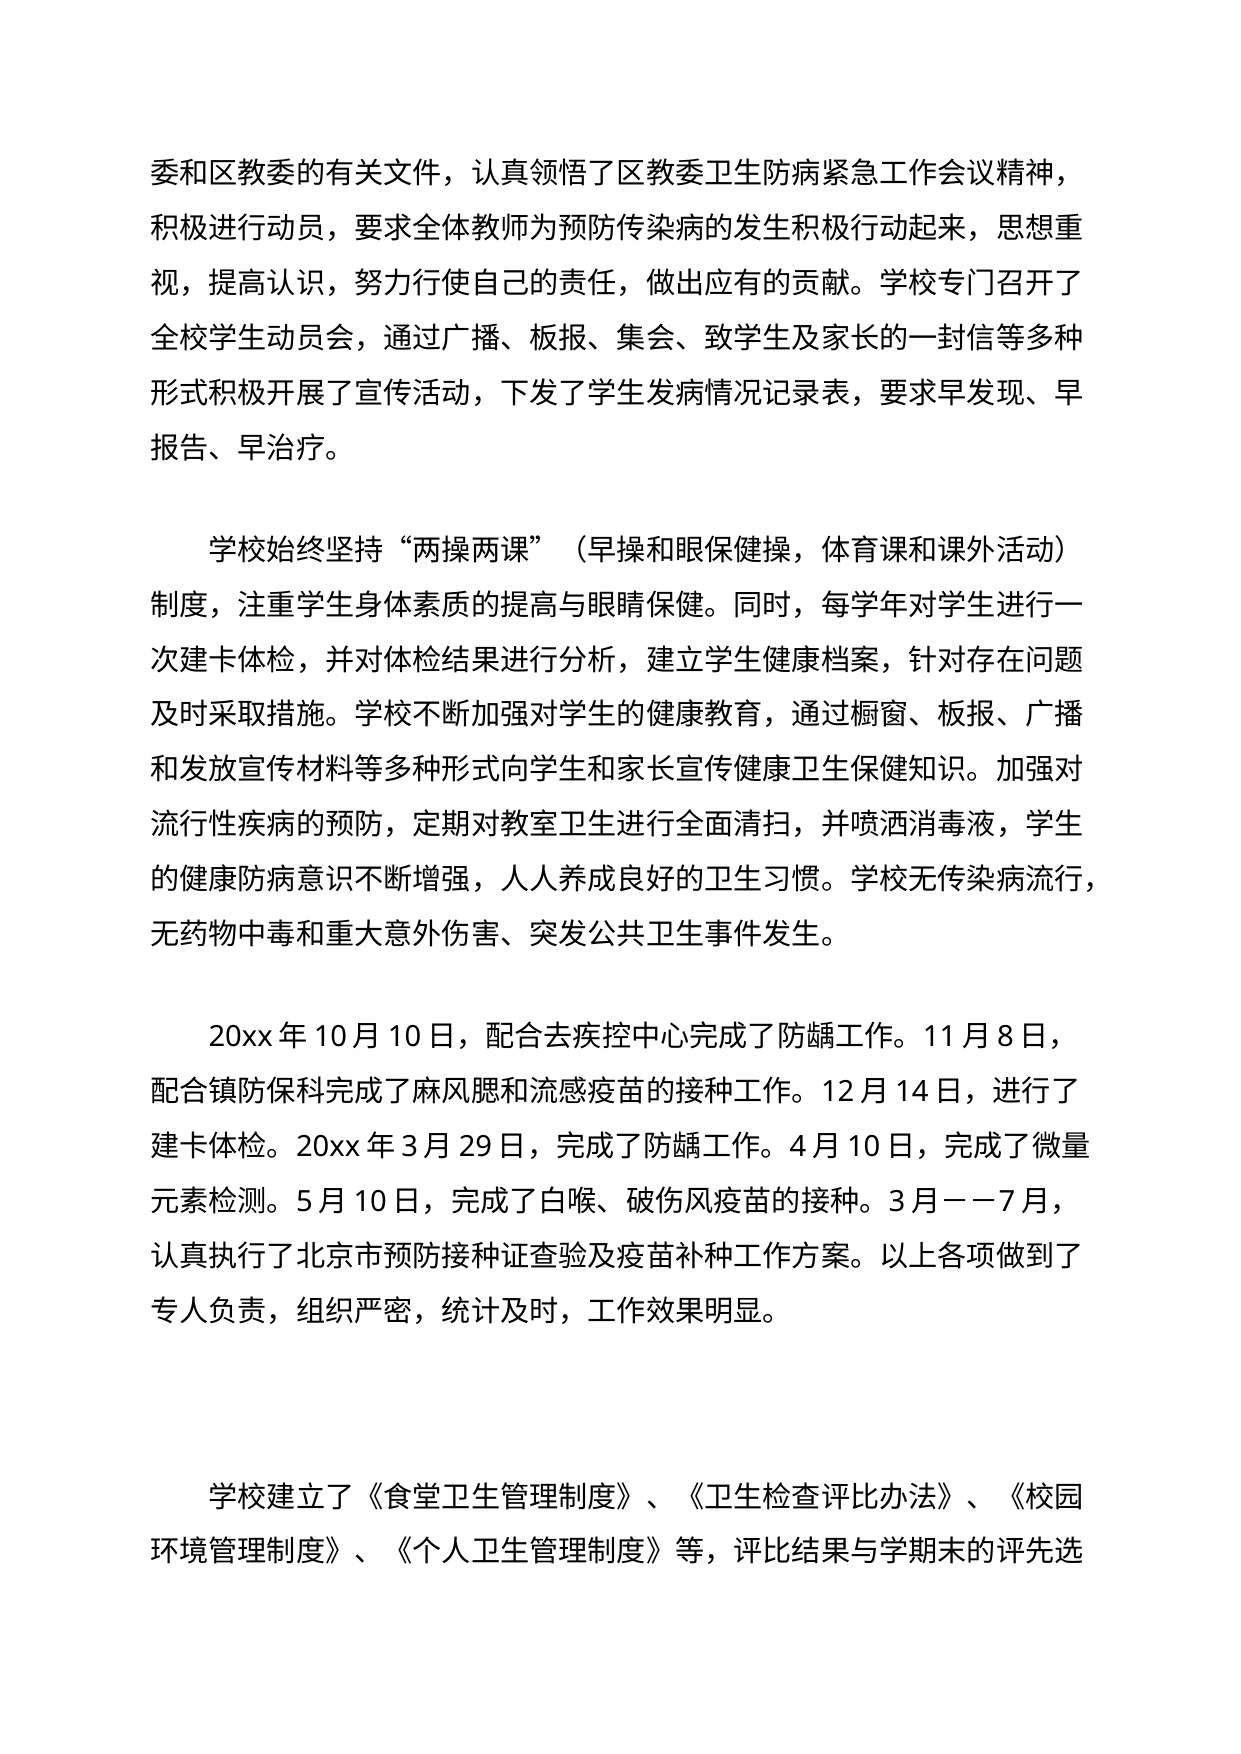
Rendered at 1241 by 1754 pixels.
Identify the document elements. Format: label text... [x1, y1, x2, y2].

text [150, 1473, 1090, 1570]
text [150, 150, 1090, 467]
text 学校始终坚持“两操两课”（早操和眼保健操，体育课和课外活动）制度，注重学生身体素质的提高与眼睛保健。同时，每学年对学生进行一次建卡体检，并对体检结果进行分析，建立学生健康档案，针对存在问题及时采取措施。学校不断加强对学生的健康教育，通过橱窗、板报、广播和发放宣传材料等多种形式向学生和家长宣传健康卫生保健知识。加强对流行性疾病的预防，定期对教室卫生进行全面清扫，并喷洒消毒液，学生的健康防病意识不断增强，人人养成良好的卫生习惯。学校无传染病流行，无药物中毒和重大意外伤害、突发公共卫生事件发生。 [150, 526, 1090, 953]
text 20xx年10月10日，配合去疾控中心完成了防龋工作。11月8日，配合镇防保科完成了麻风腮和流感疫苗的接种工作。12月14日，进行了建卡体检。20xx年3月29日，完成了防龋工作。4月10日，完成了微量元素检测。5月10日，完成了白喉、破伤风疫苗的接种。3月－－7月，认真执行了北京市预防接种证查验及疫苗补种工作方案。以上各项做到了专人负责，组织严密，统计及时，工作效果明显。 [150, 1012, 1090, 1329]
